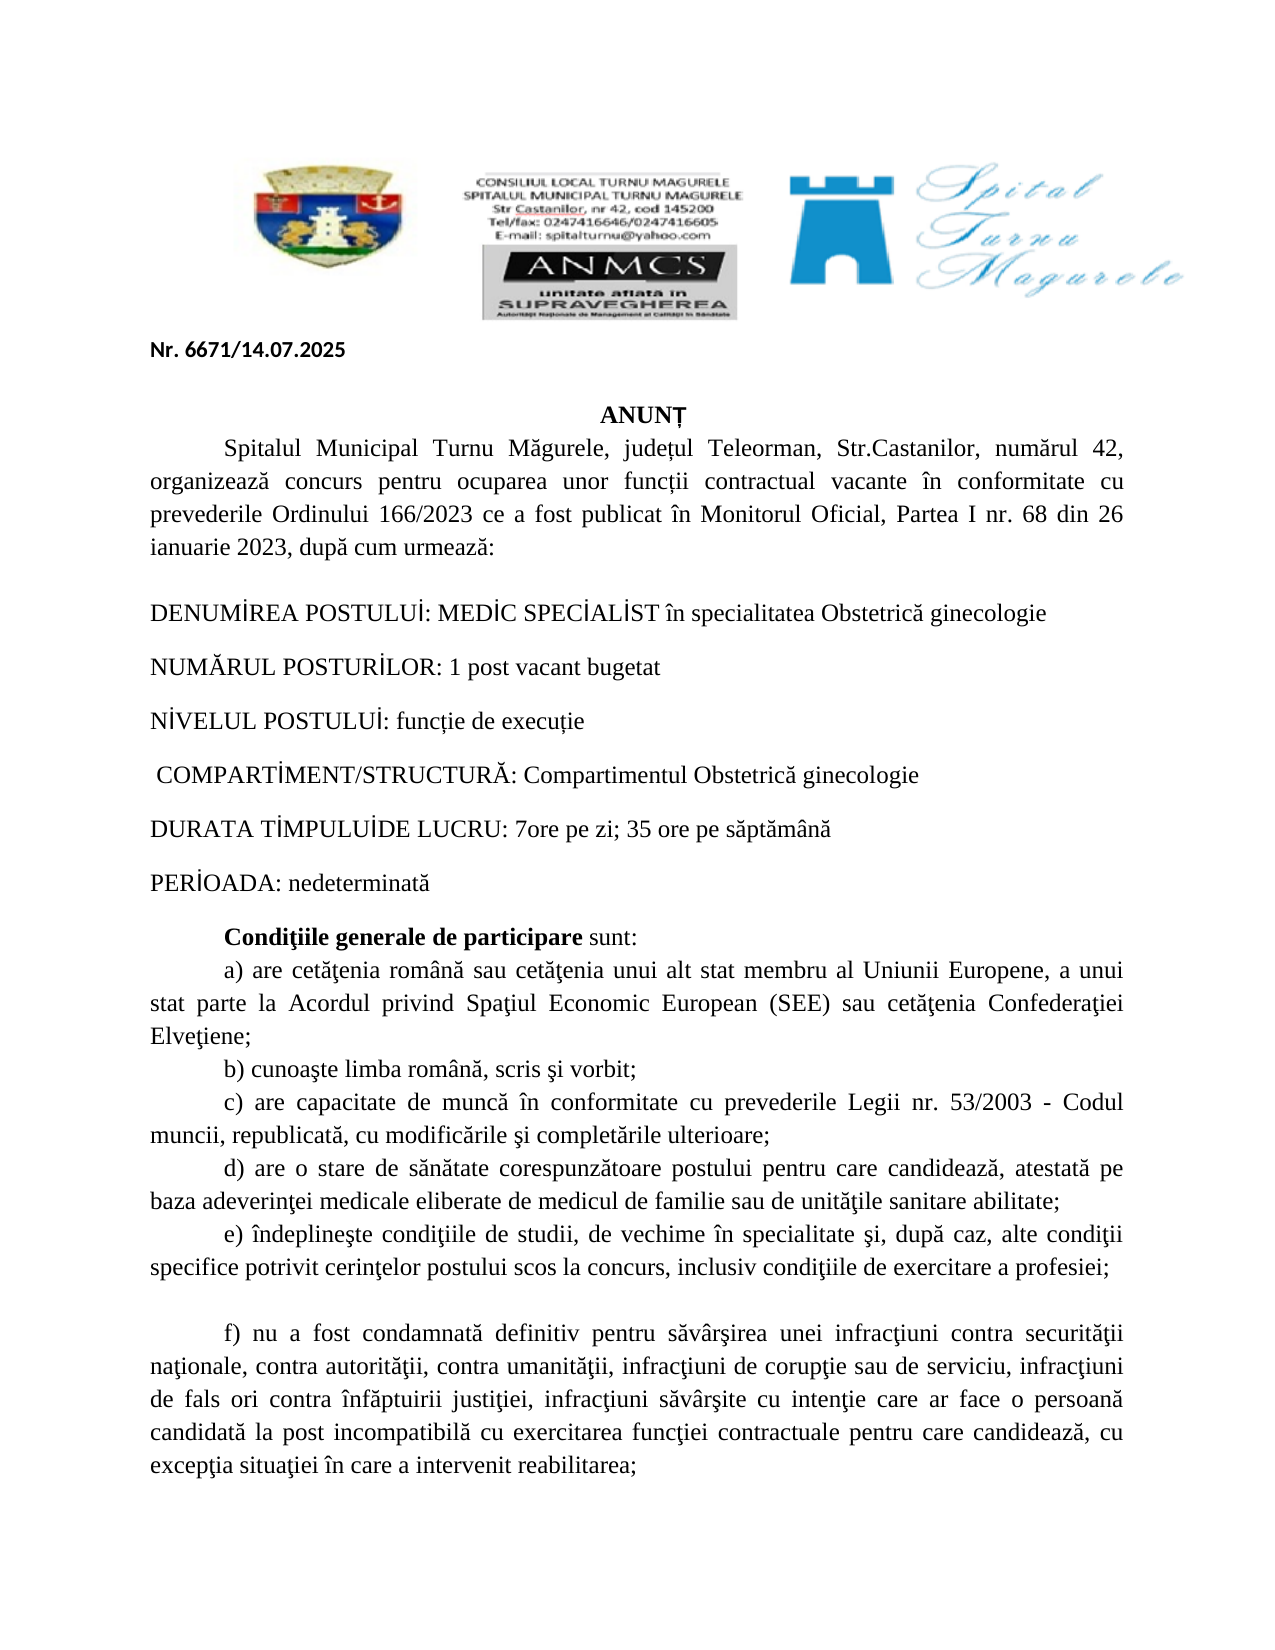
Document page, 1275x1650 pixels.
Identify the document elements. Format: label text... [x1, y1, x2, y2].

text NİVELUL POSTULUİ: funcție de execuție [150, 706, 1125, 735]
text b) cunoaşte limba română, scris şi vorbit; [150, 1054, 1125, 1082]
text d) are o stare de sănătate corespunzătoare postului pentru care candidează, atestată pe baza adeverinţei medicale eliberate de medicul de familie sau de unităţile sanitare abilitate; [150, 1153, 1125, 1214]
text COMPARTİMENT/STRUCTURĂ: Compartimentul Obstetrică ginecologie [150, 760, 1125, 789]
text NUMĂRUL POSTURİLOR: 1 post vacant bugetat [150, 652, 1125, 681]
text Spitalul Municipal Turnu Măgurele, județul Teleorman, Str.Castanilor, numărul 42, organizează concurs pentru ocuparea unor funcții contractual vacante în conformitate cu prevederile Ordinului 166/2023 ce a fost publicat în Monitorul Oficial, Partea I nr. 68 din 26 ianuarie 2023, după cum urmează: [150, 433, 1125, 561]
text DENUMİREA POSTULUİ: MEDİC SPECİALİST în specialitatea Obstetrică ginecologie [150, 598, 1125, 627]
text f) nu a fost condamnată definitiv pentru săvârşirea unei infracţiuni contra securităţii naţionale, contra autorităţii, contra umanităţii, infracţiuni de corupţie sau de serviciu, infracţiuni de fals ori contra înfăptuirii justiţiei, infracţiuni săvârşite cu intenţie care ar face o persoană candidată la post incompatibilă cu exercitarea funcţiei contractuale pentru care candidează, cu excepţia situaţiei în care a intervenit reabilitarea; [150, 1318, 1125, 1479]
text ANUNȚ [150, 400, 1125, 428]
picture [223, 150, 1199, 332]
text a) are cetăţenia română sau cetăţenia unui alt stat membru al Uniunii Europene, a unui stat parte la Acordul privind Spaţiul Economic European (SEE) sau cetăţenia Confederaţiei Elveţiene; [150, 955, 1125, 1049]
text Condiţiile generale de participare sunt: [150, 922, 1125, 950]
text DURATA TİMPULUİDE LUCRU: 7ore pe zi; 35 ore pe săptămână [150, 814, 1125, 843]
text c) are capacitate de muncă în conformitate cu prevederile Legii nr. 53/2003 - Codul muncii, republicată, cu modificările şi completările ulterioare; [150, 1087, 1125, 1148]
text PERİOADA: nedeterminată [150, 868, 1125, 897]
text e) îndeplineşte condiţiile de studii, de vechime în specialitate şi, după caz, alte condiţii specifice potrivit cerinţelor postului scos la concurs, inclusiv condiţiile de exercitare a profesiei; [150, 1219, 1125, 1281]
